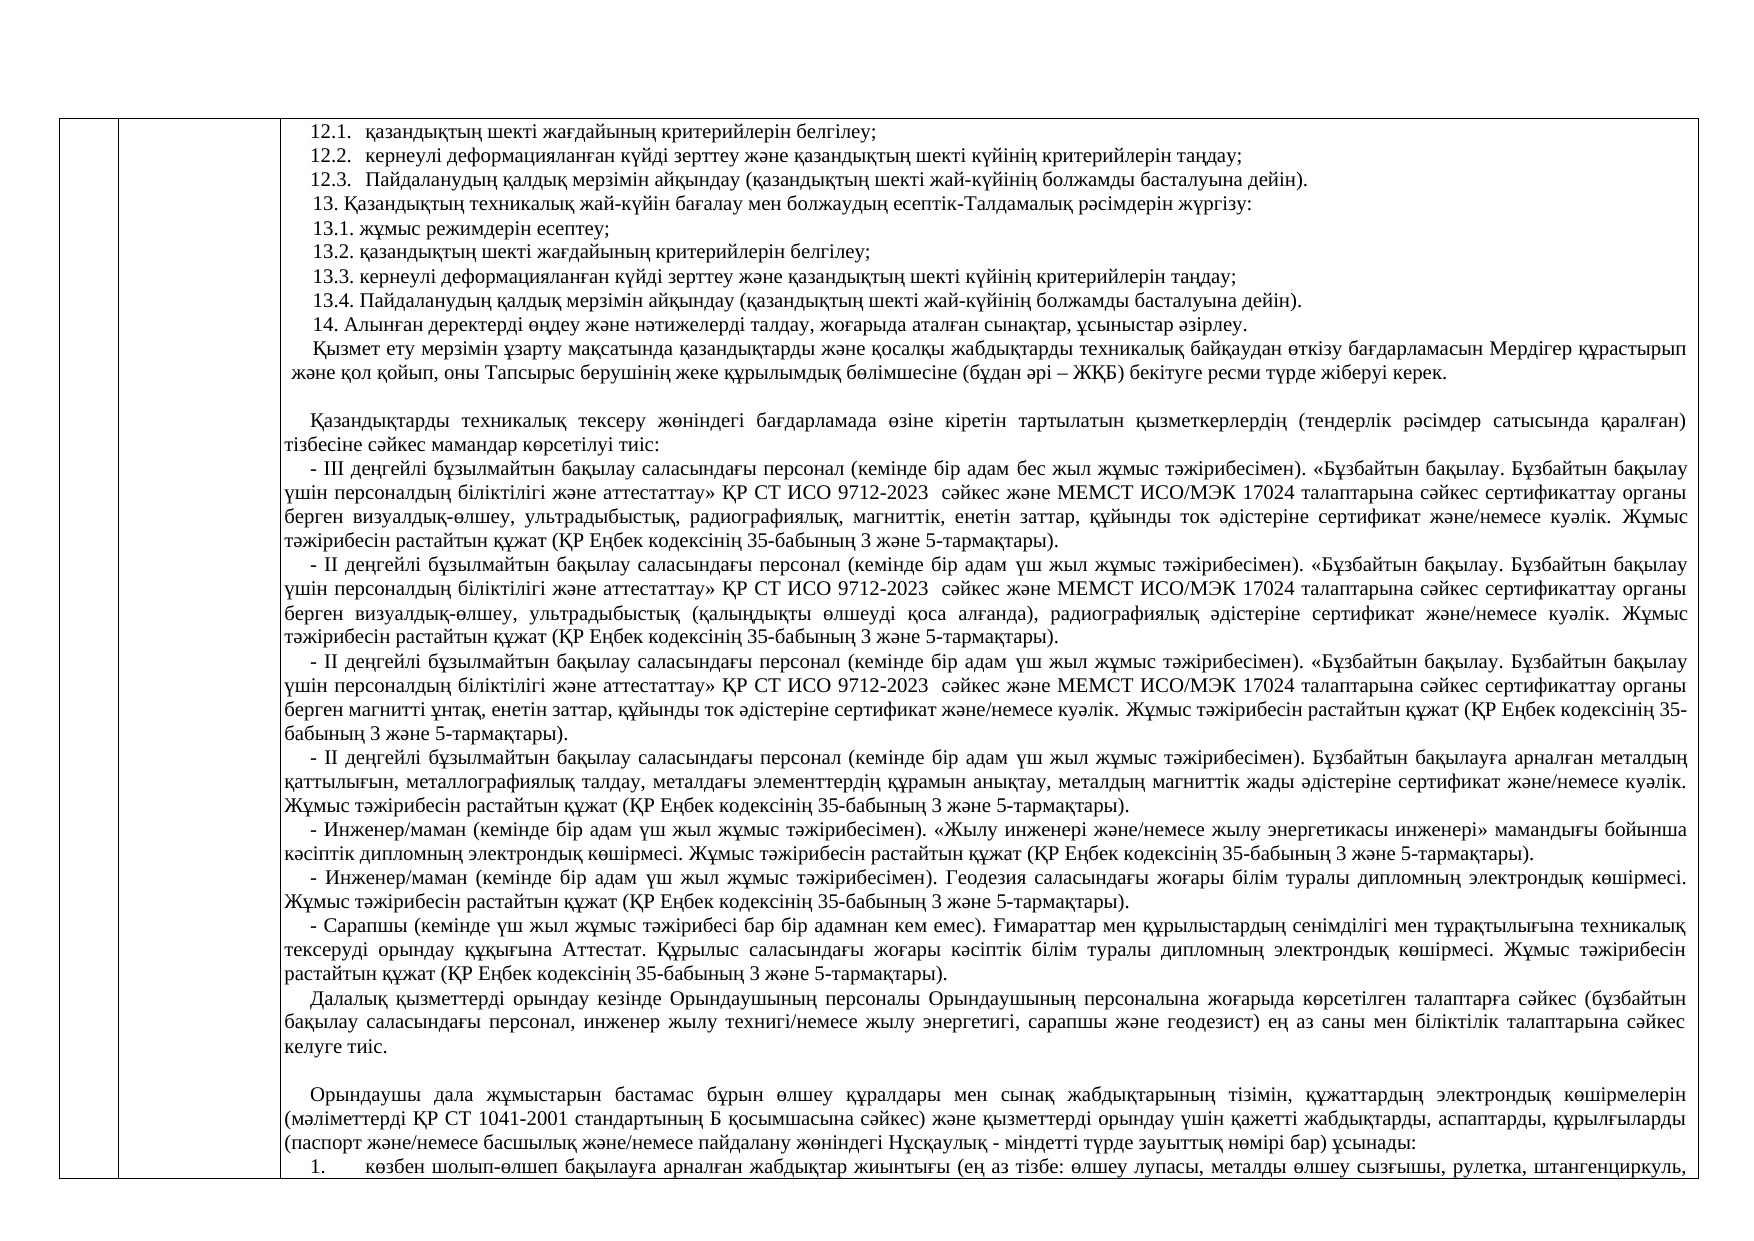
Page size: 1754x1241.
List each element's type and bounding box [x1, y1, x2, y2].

table_cell [60, 119, 118, 1178]
table_cell [281, 119, 1698, 1178]
table_cell [119, 119, 280, 1178]
